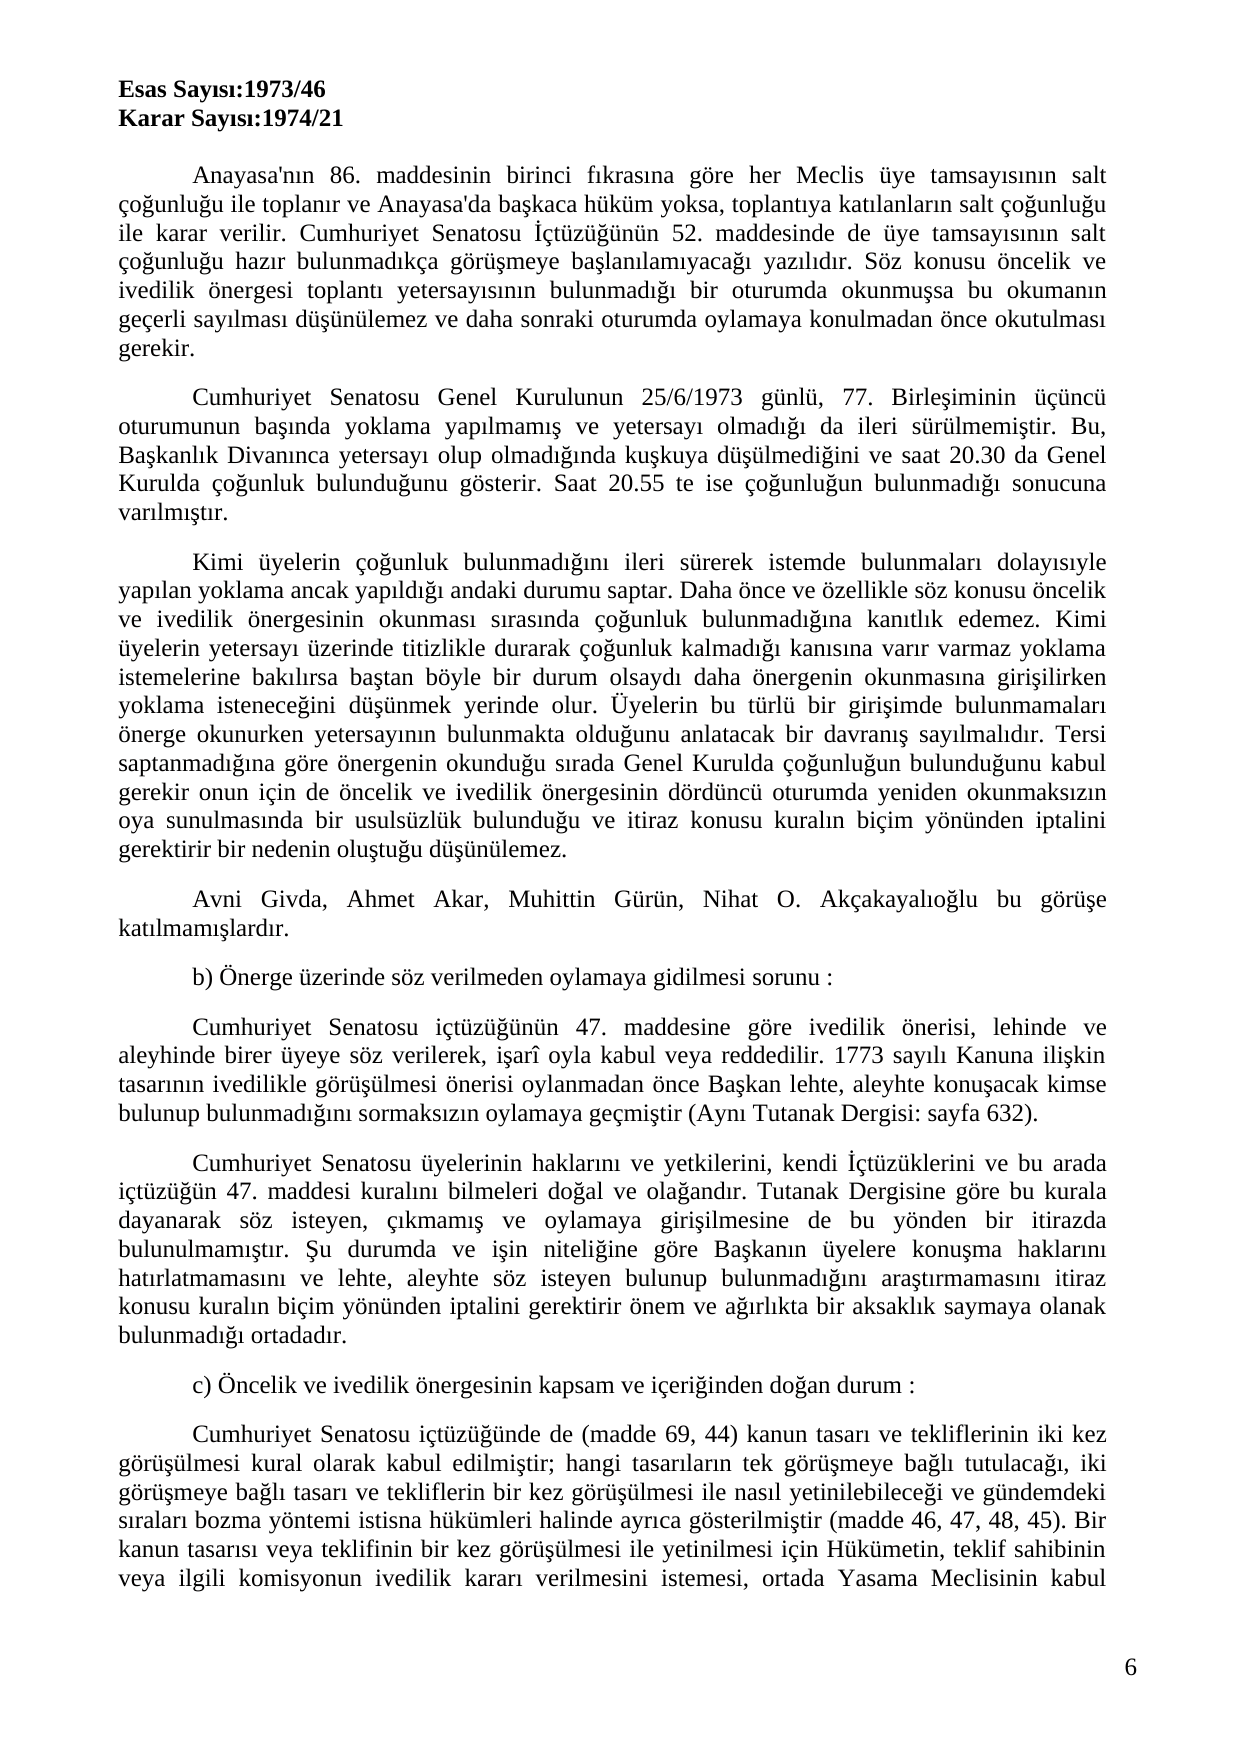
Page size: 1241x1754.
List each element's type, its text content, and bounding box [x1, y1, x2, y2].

text b) Önerge üzerinde söz verilmeden oylamaya gidilmesi sorunu : [118, 962, 1107, 991]
text Kimi üyelerin çoğunluk bulunmadığını ileri sürerek istemde bulunmaları dolayısıyle yapılan yoklama ancak yapıldığı andaki durumu saptar. Daha önce ve özellikle söz konusu öncelik ve ivedilik önergesinin okunması sırasında çoğunluk bulunmadığına kanıtlık edemez. Kimi üyelerin yetersayı üzerinde titizlikle durarak çoğunluk kalmadığı kanısına varır varmaz yoklama istemelerine bakılırsa baştan böyle bir durum olsaydı daha önergenin okunmasına girişilirken yoklama isteneceğini düşünmek yerinde olur. Üyelerin bu türlü bir girişimde bulunmamaları önerge okunurken yetersayının bulunmakta olduğunu anlatacak bir davranış sayılmalıdır. Tersi saptanmadığına göre önergenin okunduğu sırada Genel Kurulda çoğunluğun bulunduğunu kabul gerekir onun için de öncelik ve ivedilik önergesinin dördüncü oturumda yeniden okunmaksızın oya sunulmasında bir usulsüzlük bulunduğu ve itiraz konusu kuralın biçim yönünden iptalini gerektirir bir nedenin oluştuğu düşünülemez. [118, 547, 1107, 863]
text Cumhuriyet Senatosu içtüzüğünün 47. maddesine göre ivedilik önerisi, lehinde ve aleyhinde birer üyeye söz verilerek, işarî oyla kabul veya reddedilir. 1773 sayılı Kanuna ilişkin tasarının ivedilikle görüşülmesi önerisi oylanmadan önce Başkan lehte, aleyhte konuşacak kimse bulunup bulunmadığını sormaksızın oylamaya geçmiştir (Aynı Tutanak Dergisi: sayfa 632). [118, 1012, 1107, 1127]
text Anayasa'nın 86. maddesinin birinci fıkrasına göre her Meclis üye tamsayısının salt çoğunluğu ile toplanır ve Anayasa'da başkaca hüküm yoksa, toplantıya katılanların salt çoğunluğu ile karar verilir. Cumhuriyet Senatosu İçtüzüğünün 52. maddesinde de üye tamsayısının salt çoğunluğu hazır bulunmadıkça görüşmeye başlanılamıyacağı yazılıdır. Söz konusu öncelik ve ivedilik önergesi toplantı yetersayısının bulunmadığı bir oturumda okunmuşsa bu okumanın geçerli sayılması düşünülemez ve daha sonraki oturumda oylamaya konulmadan önce okutulması gerekir. [118, 160, 1107, 361]
text Cumhuriyet Senatosu üyelerinin haklarını ve yetkilerini, kendi İçtüzüklerini ve bu arada içtüzüğün 47. maddesi kuralını bilmeleri doğal ve olağandır. Tutanak Dergisine göre bu kurala dayanarak söz isteyen, çıkmamış ve oylamaya girişilmesine de bu yönden bir itirazda bulunulmamıştır. Şu durumda ve işin niteliğine göre Başkanın üyelere konuşma haklarını hatırlatmamasını ve lehte, aleyhte söz isteyen bulunup bulunmadığını araştırmamasını itiraz konusu kuralın biçim yönünden iptalini gerektirir önem ve ağırlıkta bir aksaklık saymaya olanak bulunmadığı ortadadır. [118, 1148, 1107, 1349]
text c) Öncelik ve ivedilik önergesinin kapsam ve içeriğinden doğan durum : [118, 1370, 1107, 1398]
text Cumhuriyet Senatosu Genel Kurulunun 25/6/1973 günlü, 77. Birleşiminin üçüncü oturumunun başında yoklama yapılmamış ve yetersayı olmadığı da ileri sürülmemiştir. Bu, Başkanlık Divanınca yetersayı olup olmadığında kuşkuya düşülmediğini ve saat 20.30 da Genel Kurulda çoğunluk bulunduğunu gösterir. Saat 20.55 te ise çoğunluğun bulunmadığı sonucuna varılmıştır. [118, 382, 1107, 526]
text Avni Givda, Ahmet Akar, Muhittin Gürün, Nihat O. Akçakayalıoğlu bu görüşe katılmamışlardır. [118, 884, 1107, 941]
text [118, 1419, 1107, 1592]
